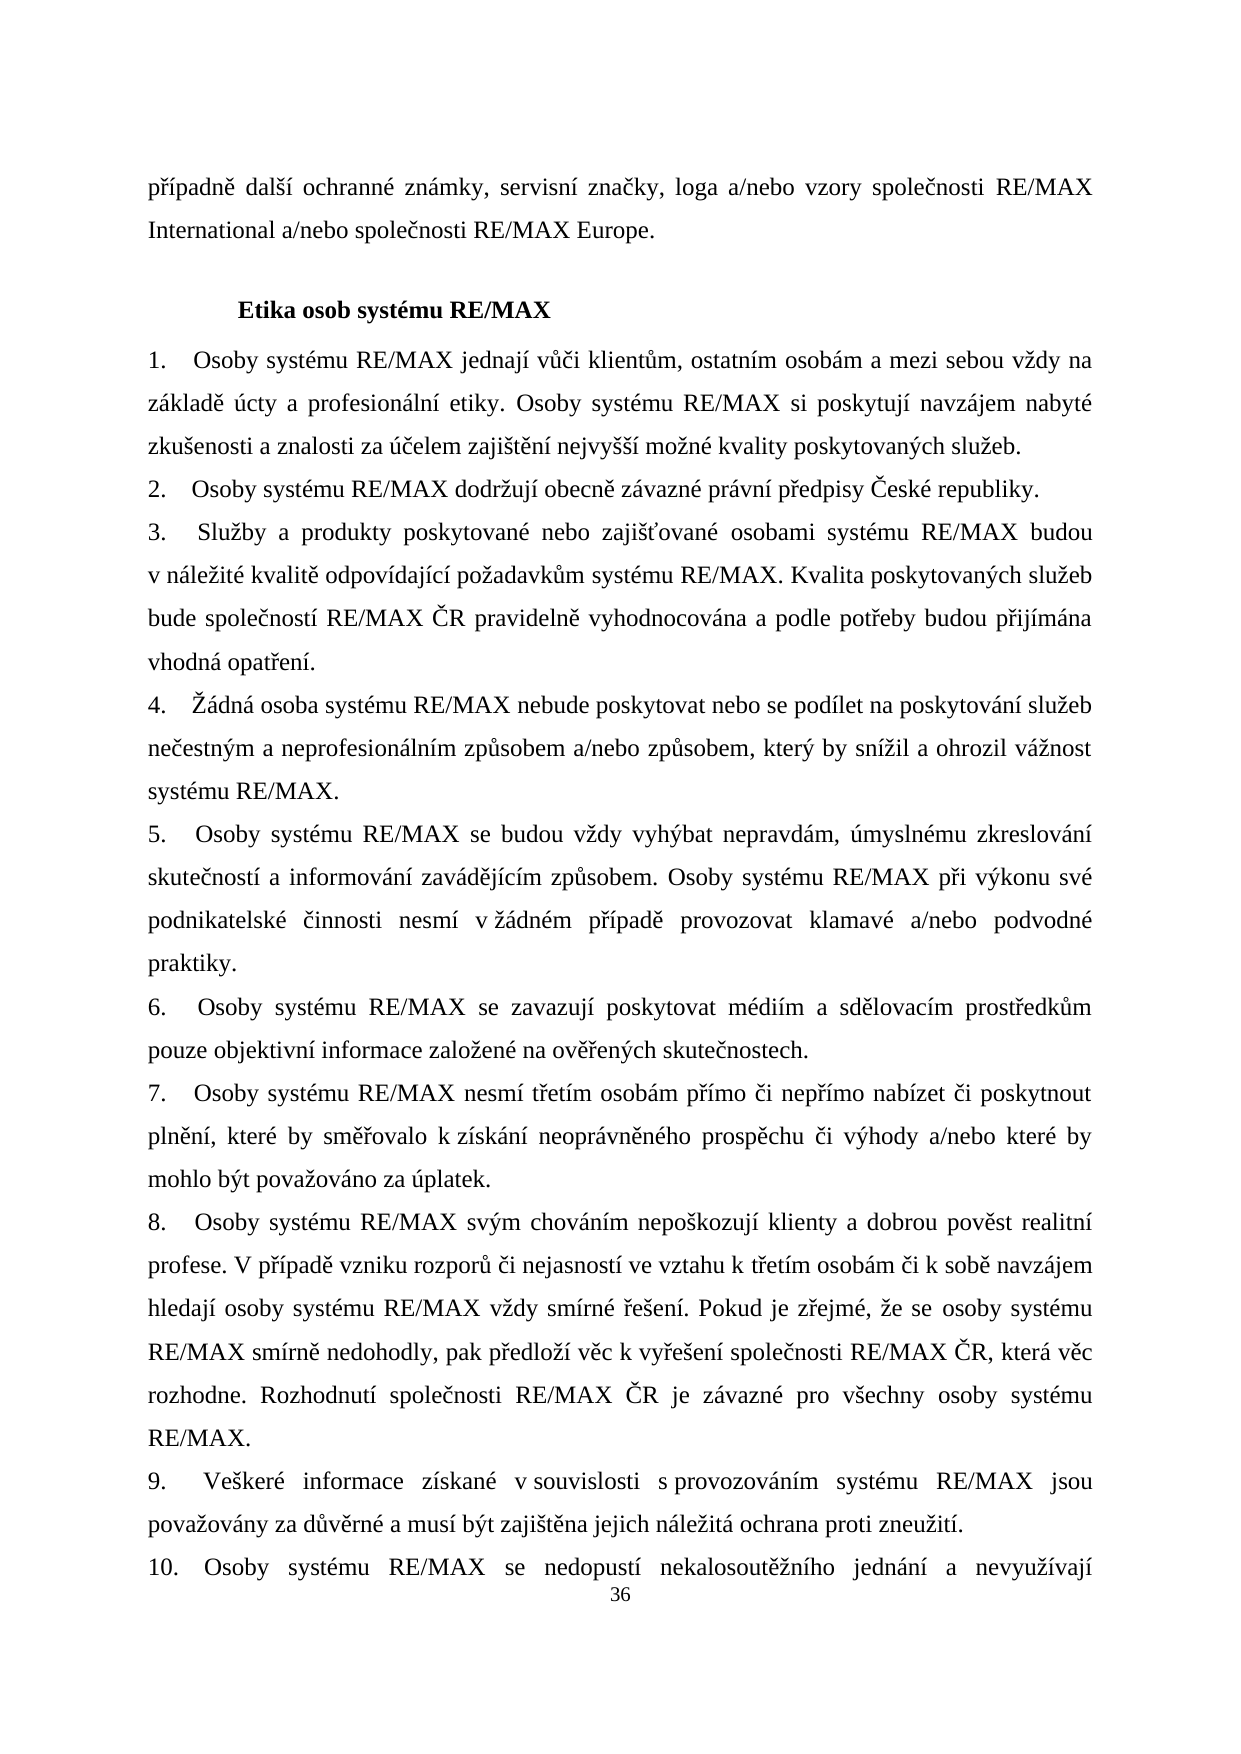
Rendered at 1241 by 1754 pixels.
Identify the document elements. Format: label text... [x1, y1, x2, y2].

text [148, 345, 1093, 1581]
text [148, 172, 1093, 243]
subtitle Etika osob systému RE/MAX [148, 295, 1093, 324]
